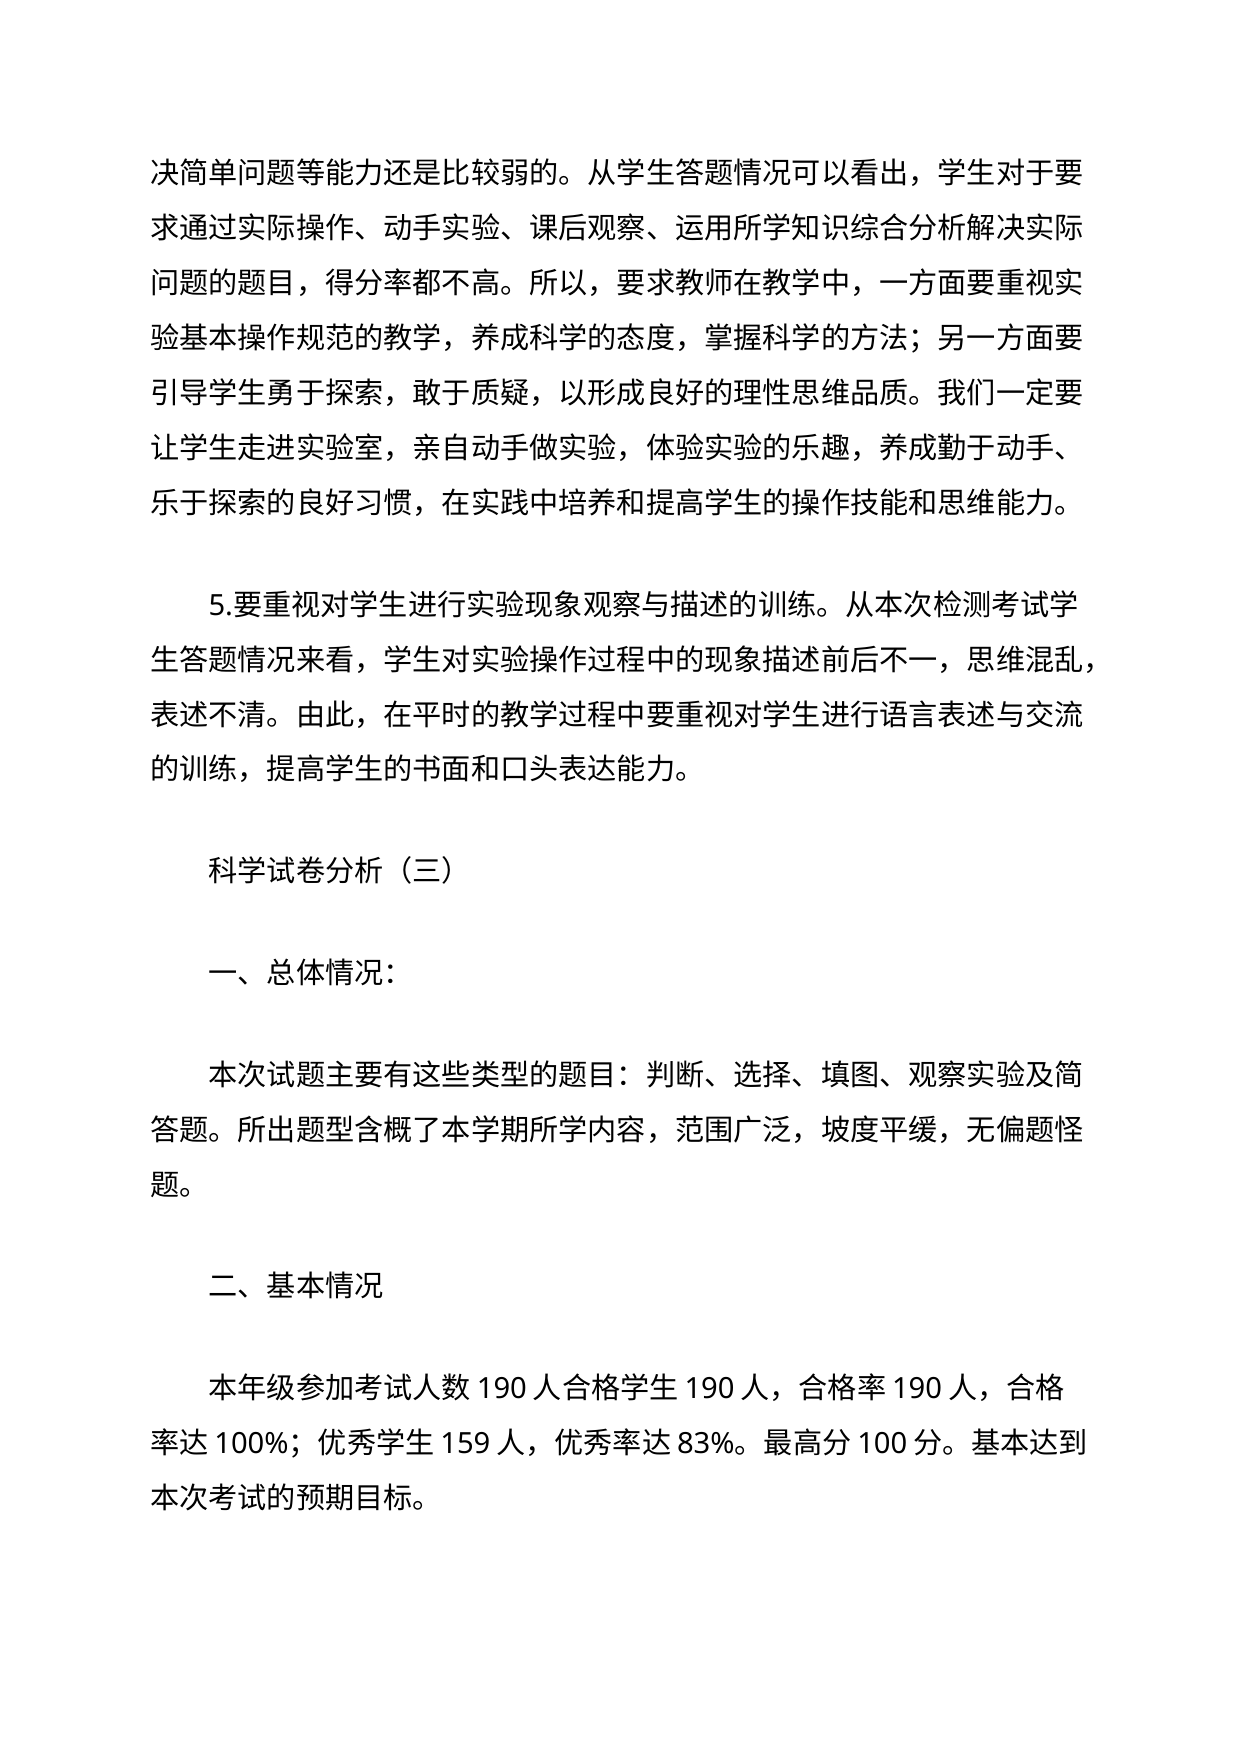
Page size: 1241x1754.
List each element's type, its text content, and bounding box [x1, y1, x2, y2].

text 本年级参加考试人数190人合格学生190人，合格率190人，合格率达100%；优秀学生159人，优秀率达83%。最高分100分。基本达到本次考试的预期目标。 [150, 1364, 1090, 1517]
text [150, 150, 1090, 522]
text 科学试卷分析（三） [150, 848, 1090, 890]
text 一、总体情况： [150, 949, 1090, 992]
text 本次试题主要有这些类型的题目：判断、选择、填图、观察实验及简答题。所出题型含概了本学期所学内容，范围广泛，坡度平缓，无偏题怪题。 [150, 1051, 1090, 1203]
text 5.要重视对学生进行实验现象观察与描述的训练。从本次检测考试学生答题情况来看，学生对实验操作过程中的现象描述前后不一，思维混乱，表述不清。由此，在平时的教学过程中要重视对学生进行语言表述与交流的训练，提高学生的书面和口头表达能力。 [150, 581, 1090, 788]
text 二、基本情况 [150, 1263, 1090, 1305]
